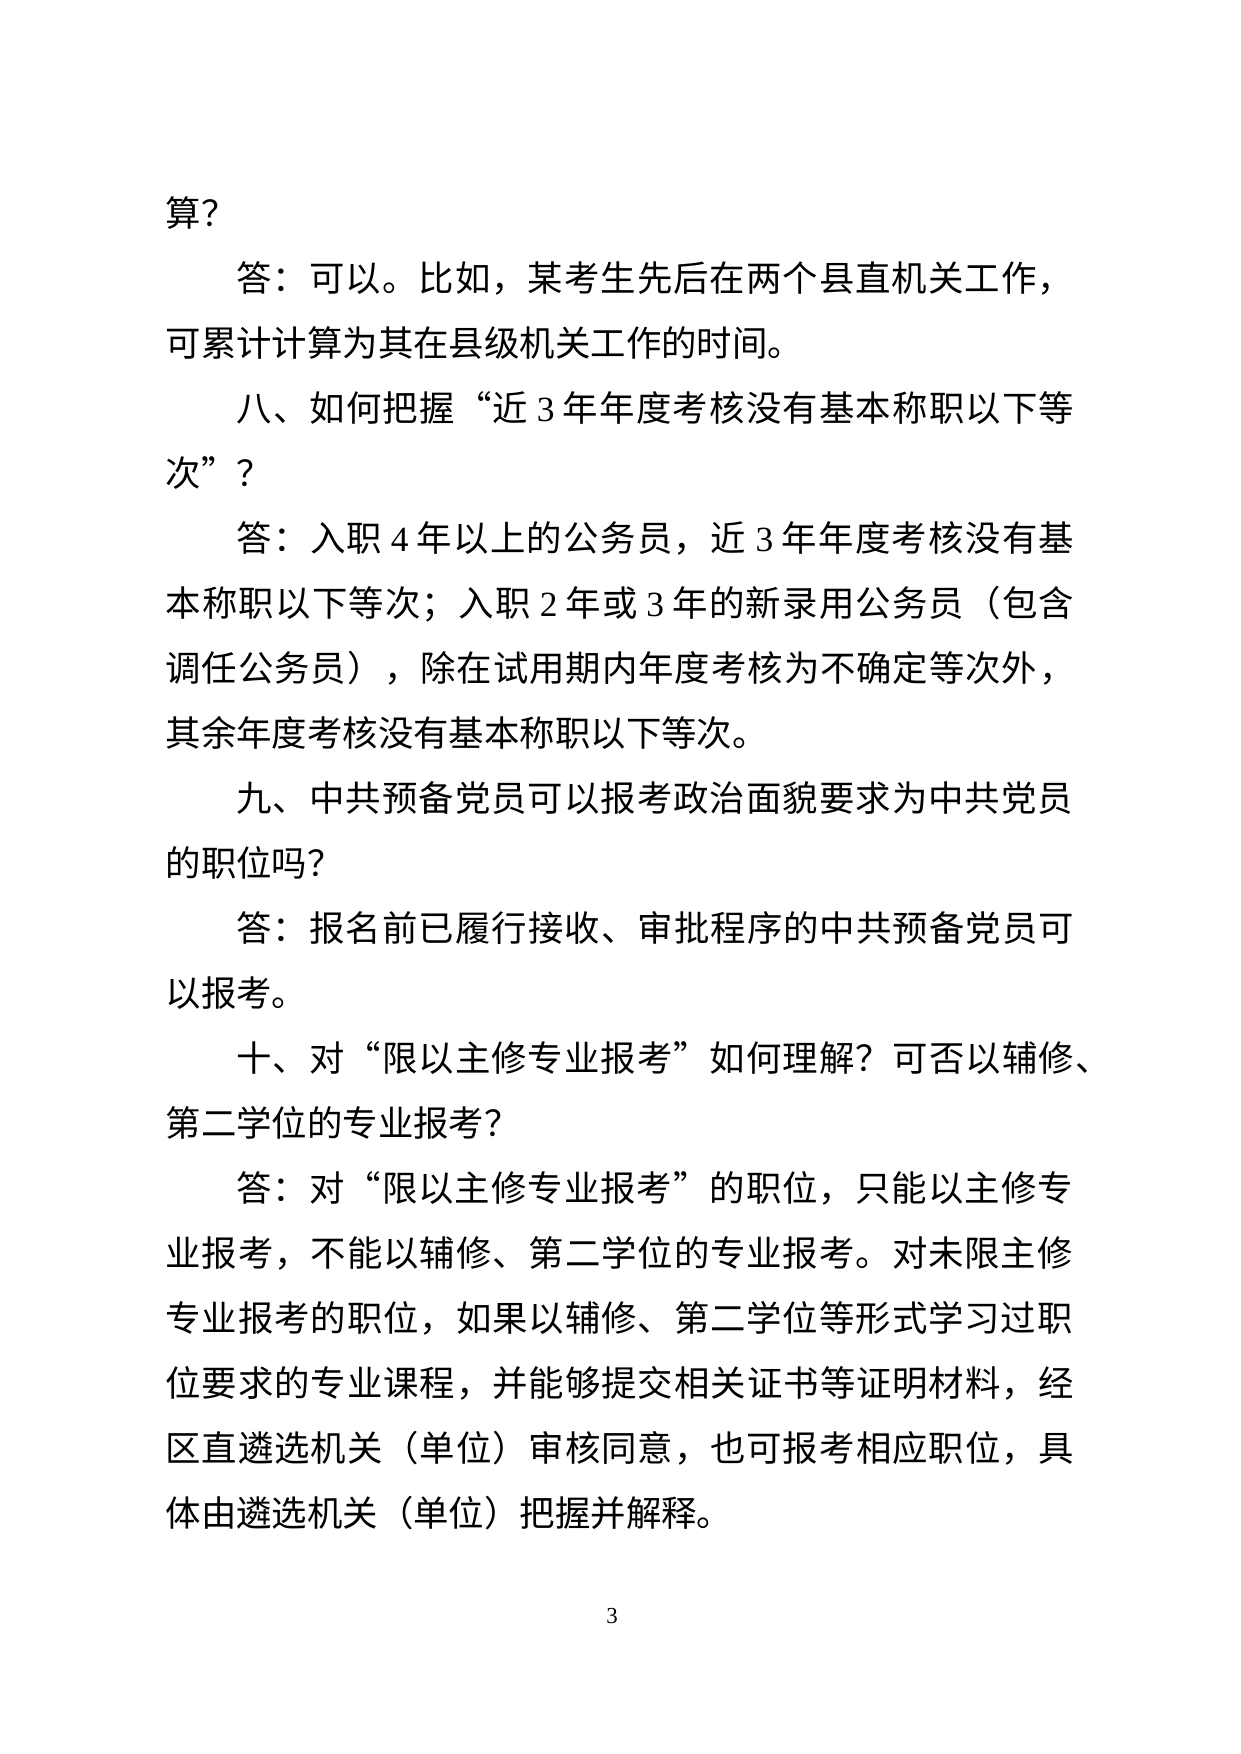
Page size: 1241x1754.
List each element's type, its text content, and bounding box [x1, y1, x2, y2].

text 答：报名前已履行接收、审批程序的中共预备党员可以报考。 [165, 893, 1075, 1023]
text 十、对“限以主修专业报考”如何理解？可否以辅修、第二学位的专业报考？ [165, 1023, 1075, 1153]
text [165, 178, 1075, 243]
text 八、如何把握“近3年年度考核没有基本称职以下等次”？ [165, 373, 1075, 503]
text 答：入职4年以上的公务员，近3年年度考核没有基本称职以下等次；入职2年或3年的新录用公务员（包含调任公务员），除在试用期内年度考核为不确定等次外，其余年度考核没有基本称职以下等次。 [165, 503, 1075, 763]
text 九、中共预备党员可以报考政治面貌要求为中共党员的职位吗？ [165, 763, 1075, 893]
text 答：可以。比如，某考生先后在两个县直机关工作，可累计计算为其在县级机关工作的时间。 [165, 243, 1075, 373]
text 答：对“限以主修专业报考”的职位，只能以主修专业报考，不能以辅修、第二学位的专业报考。对未限主修专业报考的职位，如果以辅修、第二学位等形式学习过职位要求的专业课程，并能够提交相关证书等证明材料，经区直遴选机关（单位）审核同意，也可报考相应职位，具体由遴选机关（单位）把握并解释。 [165, 1153, 1075, 1543]
